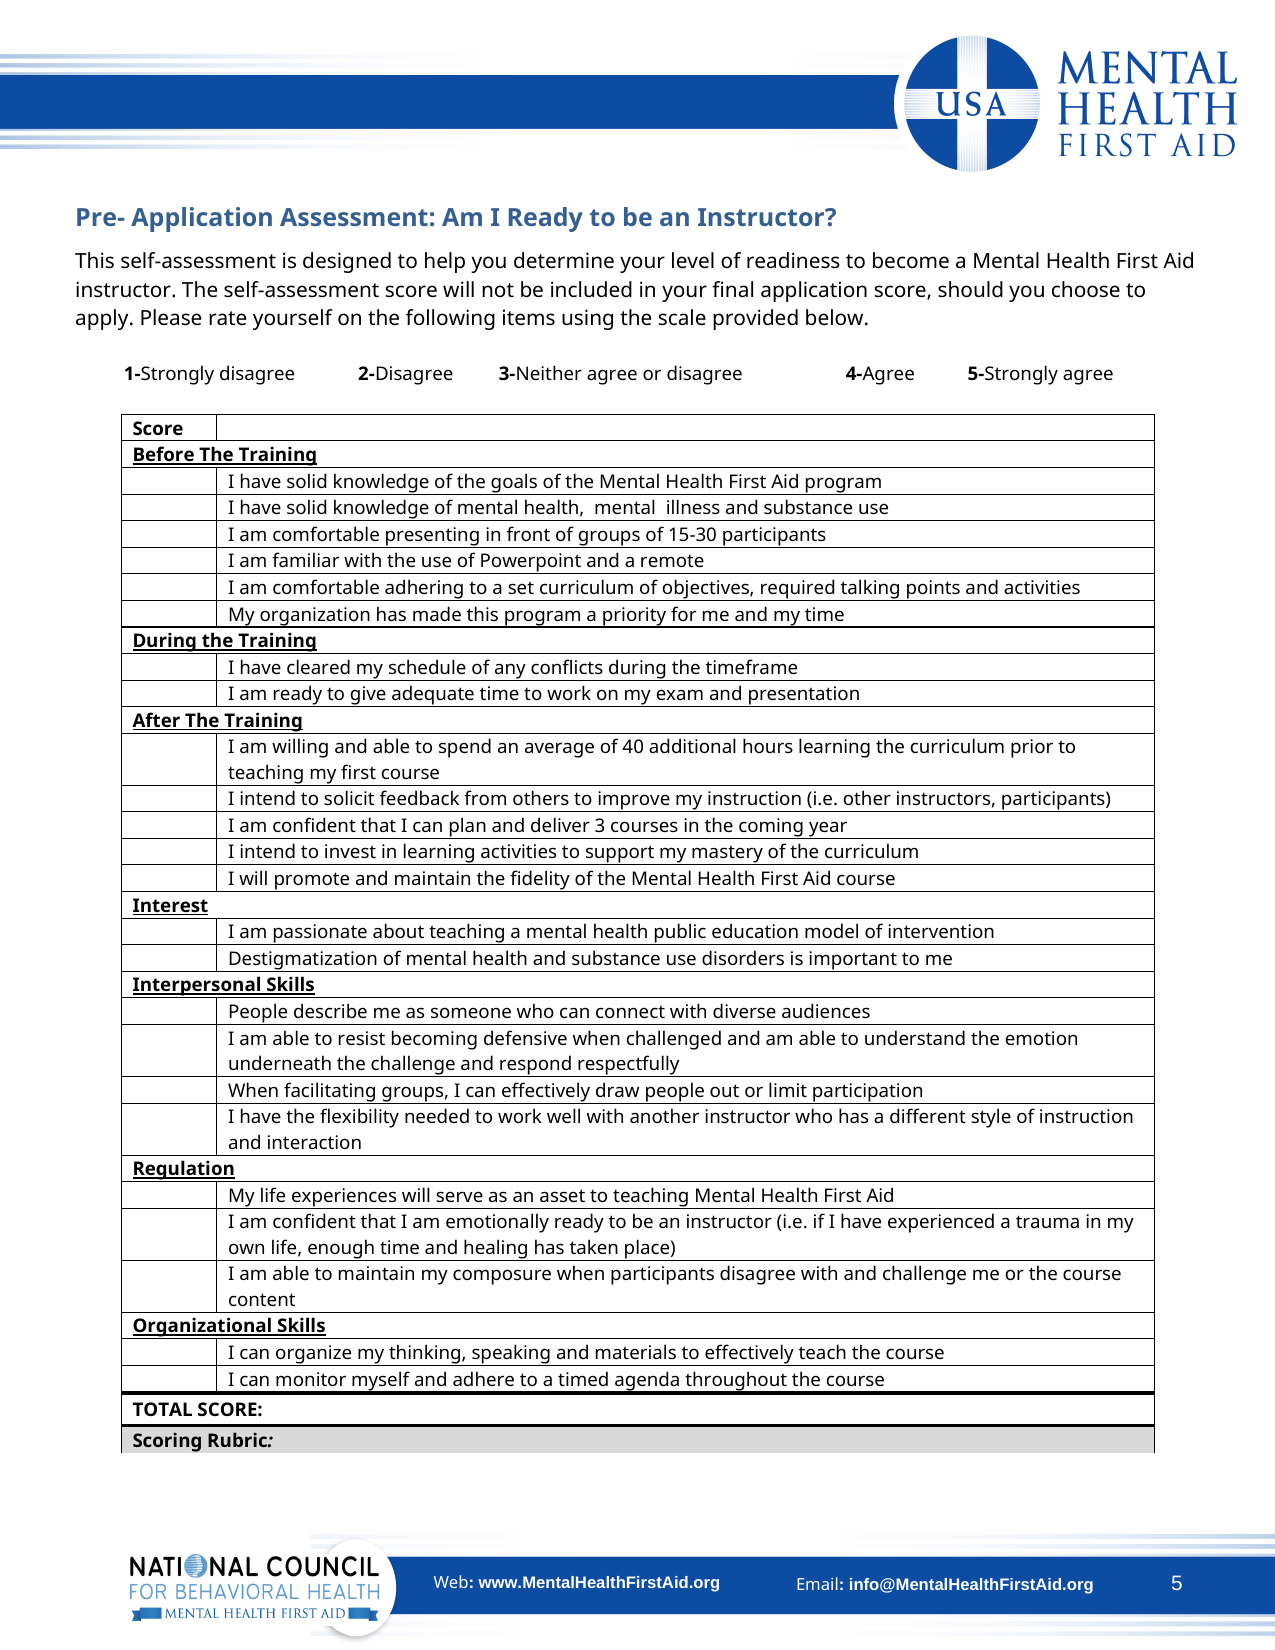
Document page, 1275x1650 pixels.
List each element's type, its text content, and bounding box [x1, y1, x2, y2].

table_cell I intend to invest in learning activities to support my mastery of the curriculum [217, 839, 1154, 864]
table_cell I am ready to give adequate time to work on my exam and presentation [217, 681, 1154, 706]
table_cell [122, 839, 216, 864]
table_cell My organization has made this program a priority for me and my time [217, 601, 1154, 626]
table_cell [122, 1025, 216, 1076]
table_cell [122, 1261, 216, 1312]
table_cell I have solid knowledge of the goals of the Mental Health First Aid program [217, 468, 1154, 493]
table_cell [122, 919, 216, 944]
table_cell After The Training [122, 707, 1154, 733]
table_cell [122, 654, 216, 679]
table_cell I have solid knowledge of mental health, mental illness and substance use [217, 495, 1154, 520]
table_cell I can monitor myself and adhere to a timed agenda throughout the course [217, 1366, 1154, 1391]
table_cell I can organize my thinking, speaking and materials to effectively teach the course [217, 1339, 1154, 1365]
table_cell [122, 1209, 216, 1260]
table_header 4-Agree [834, 360, 956, 386]
table_cell [122, 1077, 216, 1102]
table_cell [122, 495, 216, 520]
table_cell Regulation [122, 1156, 1154, 1181]
table_cell I am comfortable presenting in front of groups of 15-30 participants [217, 521, 1154, 547]
table_cell My life experiences will serve as an asset to teaching Mental Health First Aid [217, 1182, 1154, 1208]
table_cell [122, 945, 216, 971]
table_cell [122, 734, 216, 785]
table_cell Interest [122, 892, 1154, 917]
table_header [217, 415, 1154, 440]
text This self-assessment is designed to help you determine your level of readiness to become a Mental Health First Aid instructor. The self-assessment score will not be included in your final application score, should you choose to apply. Please rate yourself on the following items using the scale provided below. [75, 247, 1200, 332]
table_cell I have cleared my schedule of any conflicts during the timeframe [217, 654, 1154, 679]
table_cell I am able to maintain my composure when participants disagree with and challenge me or the course content [217, 1261, 1154, 1312]
table_cell [122, 1182, 216, 1208]
table_header 3-Neither agree or disagree [487, 360, 834, 386]
table_cell [122, 1366, 216, 1391]
table_cell During the Training [122, 628, 1154, 653]
table_cell [122, 574, 216, 600]
table_cell I am confident that I can plan and deliver 3 courses in the coming year [217, 812, 1154, 838]
table_cell I intend to solicit feedback from others to improve my instruction (i.e. other instructors, participants) [217, 786, 1154, 811]
table_cell I am willing and able to spend an average of 40 additional hours learning the curriculum prior to teaching my first course [217, 734, 1154, 785]
table_cell Scoring Rubric: [122, 1427, 1154, 1453]
table_cell Interpersonal Skills [122, 972, 1154, 997]
table_header 1-Strongly disagree [113, 360, 347, 386]
table_cell [122, 812, 216, 838]
table_cell [122, 521, 216, 547]
table_cell [122, 865, 216, 891]
table_header 2-Disagree [347, 360, 487, 386]
table_cell I am comfortable adhering to a set curriculum of objectives, required talking points and activities [217, 574, 1154, 600]
table_cell People describe me as someone who can connect with diverse audiences [217, 998, 1154, 1024]
picture [0, 25, 1274, 182]
table_cell I am familiar with the use of Powerpoint and a remote [217, 548, 1154, 573]
table_cell [122, 601, 216, 626]
table_cell [122, 548, 216, 573]
table_cell [122, 998, 216, 1024]
table_cell I am able to resist becoming defensive when challenged and am able to understand the emotion underneath the challenge and respond respectfully [217, 1025, 1154, 1076]
table_cell When facilitating groups, I can effectively draw people out or limit participation [217, 1077, 1154, 1102]
table_cell Organizational Skills [122, 1313, 1154, 1338]
table_cell I have the flexibility needed to work well with another instructor who has a different style of instruction and interaction [217, 1104, 1154, 1154]
table_header Score [122, 415, 216, 440]
table_cell Before The Training [122, 441, 1154, 467]
table_cell I will promote and maintain the fidelity of the Mental Health First Aid course [217, 865, 1154, 891]
table_cell [122, 1104, 216, 1154]
table_cell [122, 786, 216, 811]
table_cell [122, 468, 216, 493]
table_cell [122, 681, 216, 706]
table_cell Destigmatization of mental health and substance use disorders is important to me [217, 945, 1154, 971]
table_cell I am passionate about teaching a mental health public education model of intervention [217, 919, 1154, 944]
subtitle Pre- Application Assessment: Am I Ready to be an Instructor? [75, 200, 1200, 234]
table_cell [122, 1339, 216, 1365]
table_cell Total Score: [122, 1395, 1154, 1424]
picture [130, 1534, 1275, 1636]
table_header 5-Strongly agree [956, 360, 1162, 386]
table_cell I am confident that I am emotionally ready to be an instructor (i.e. if I have experienced a trauma in my own life, enough time and healing has taken place) [217, 1209, 1154, 1260]
